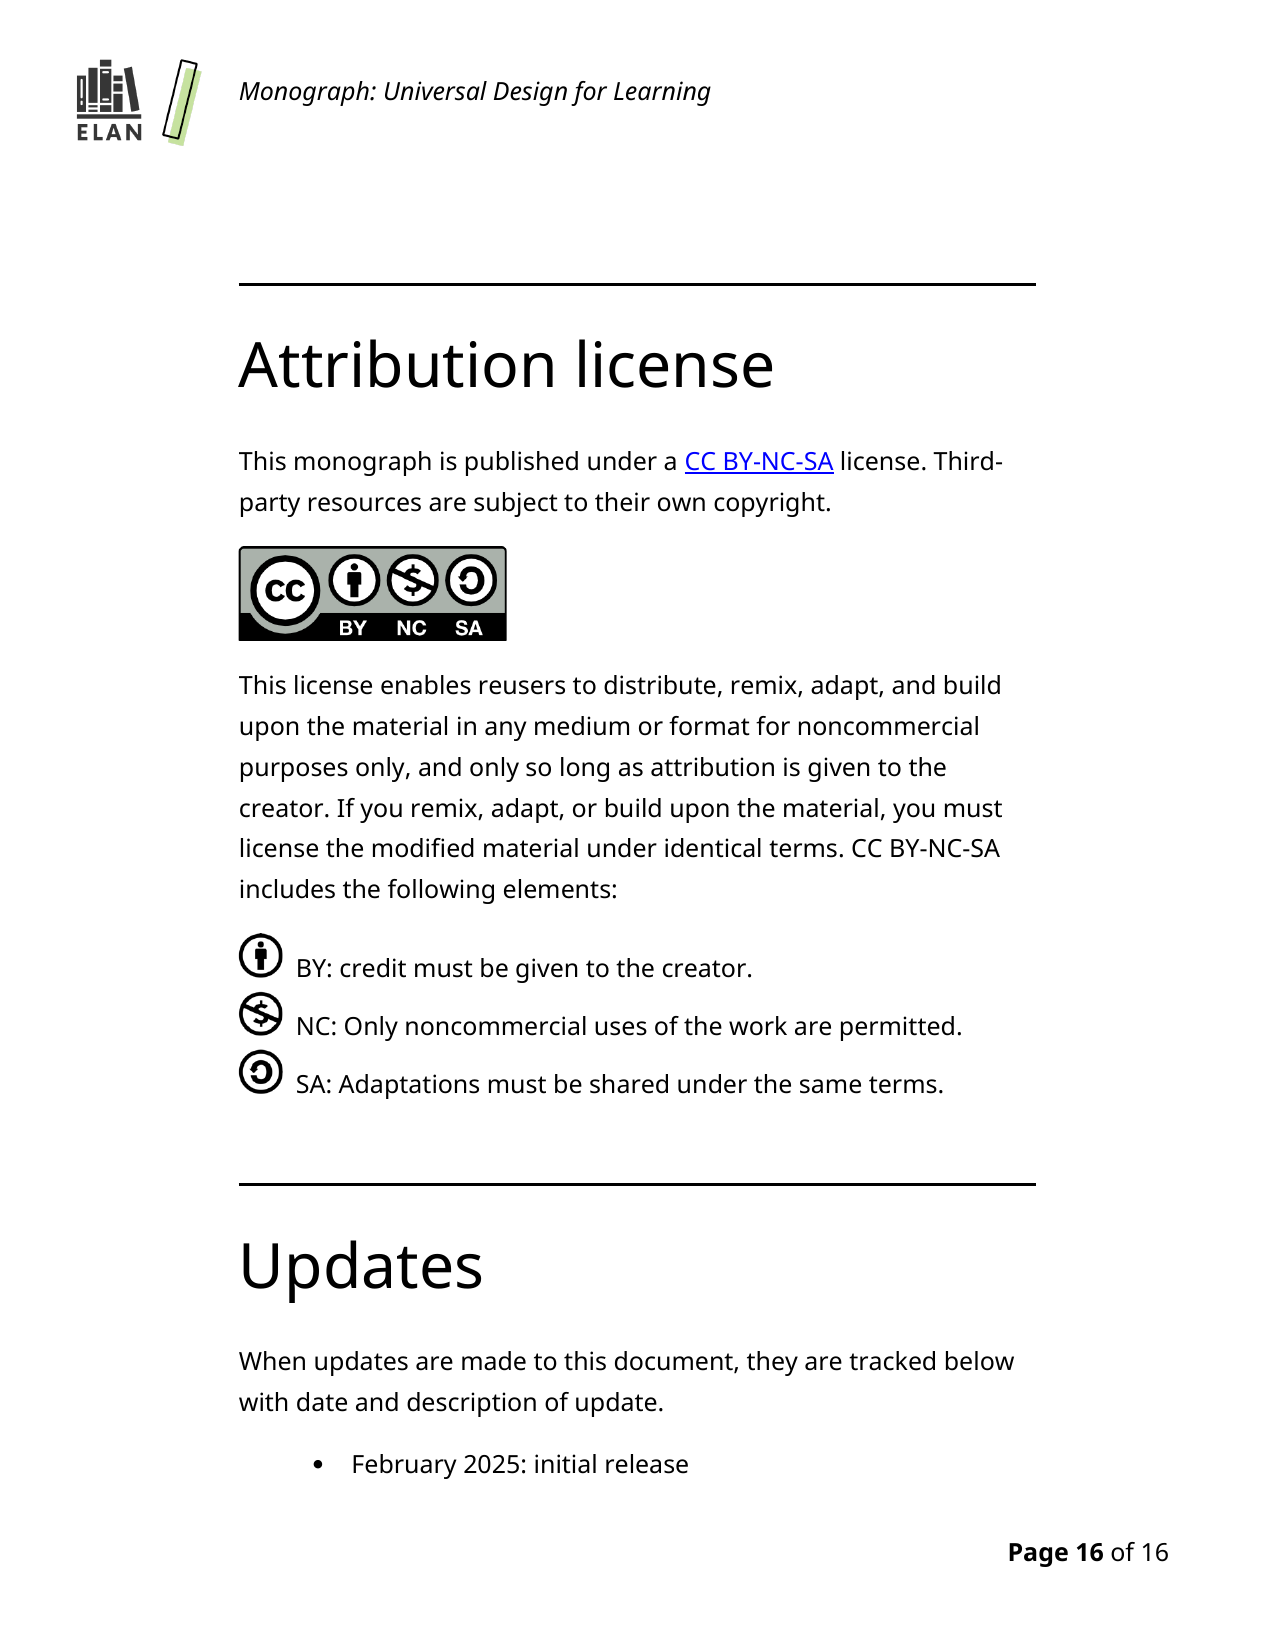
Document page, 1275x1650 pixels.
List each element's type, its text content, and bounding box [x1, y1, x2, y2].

text When updates are made to this document, they are tracked below with date and description of update. [239, 1344, 1036, 1419]
picture [238, 1049, 283, 1094]
picture [75, 57, 204, 148]
text This license enables reusers to distribute, remix, adapt, and build upon the material in any medium or format for noncommercial purposes only, and only so long as attribution is given to the creator. If you remix, adapt, or build upon the material, you must license the modified material under identical terms. CC BY-NC-SA includes the following elements: [239, 668, 1036, 906]
picture [238, 933, 283, 978]
list February 2025: initial release [314, 1447, 918, 1481]
picture [238, 991, 283, 1036]
subtitle Attribution license [239, 286, 1036, 406]
picture [238, 546, 507, 641]
subtitle Updates [239, 1186, 1036, 1307]
text BY: credit must be given to the creator. NC: Only noncommercial uses of the work are permitted. SA: Adaptations must be shared under the same terms. [239, 933, 1036, 1101]
text This monograph is published under a CC BY-NC-SA license. Third-party resources are subject to their own copyright. [239, 444, 1036, 518]
